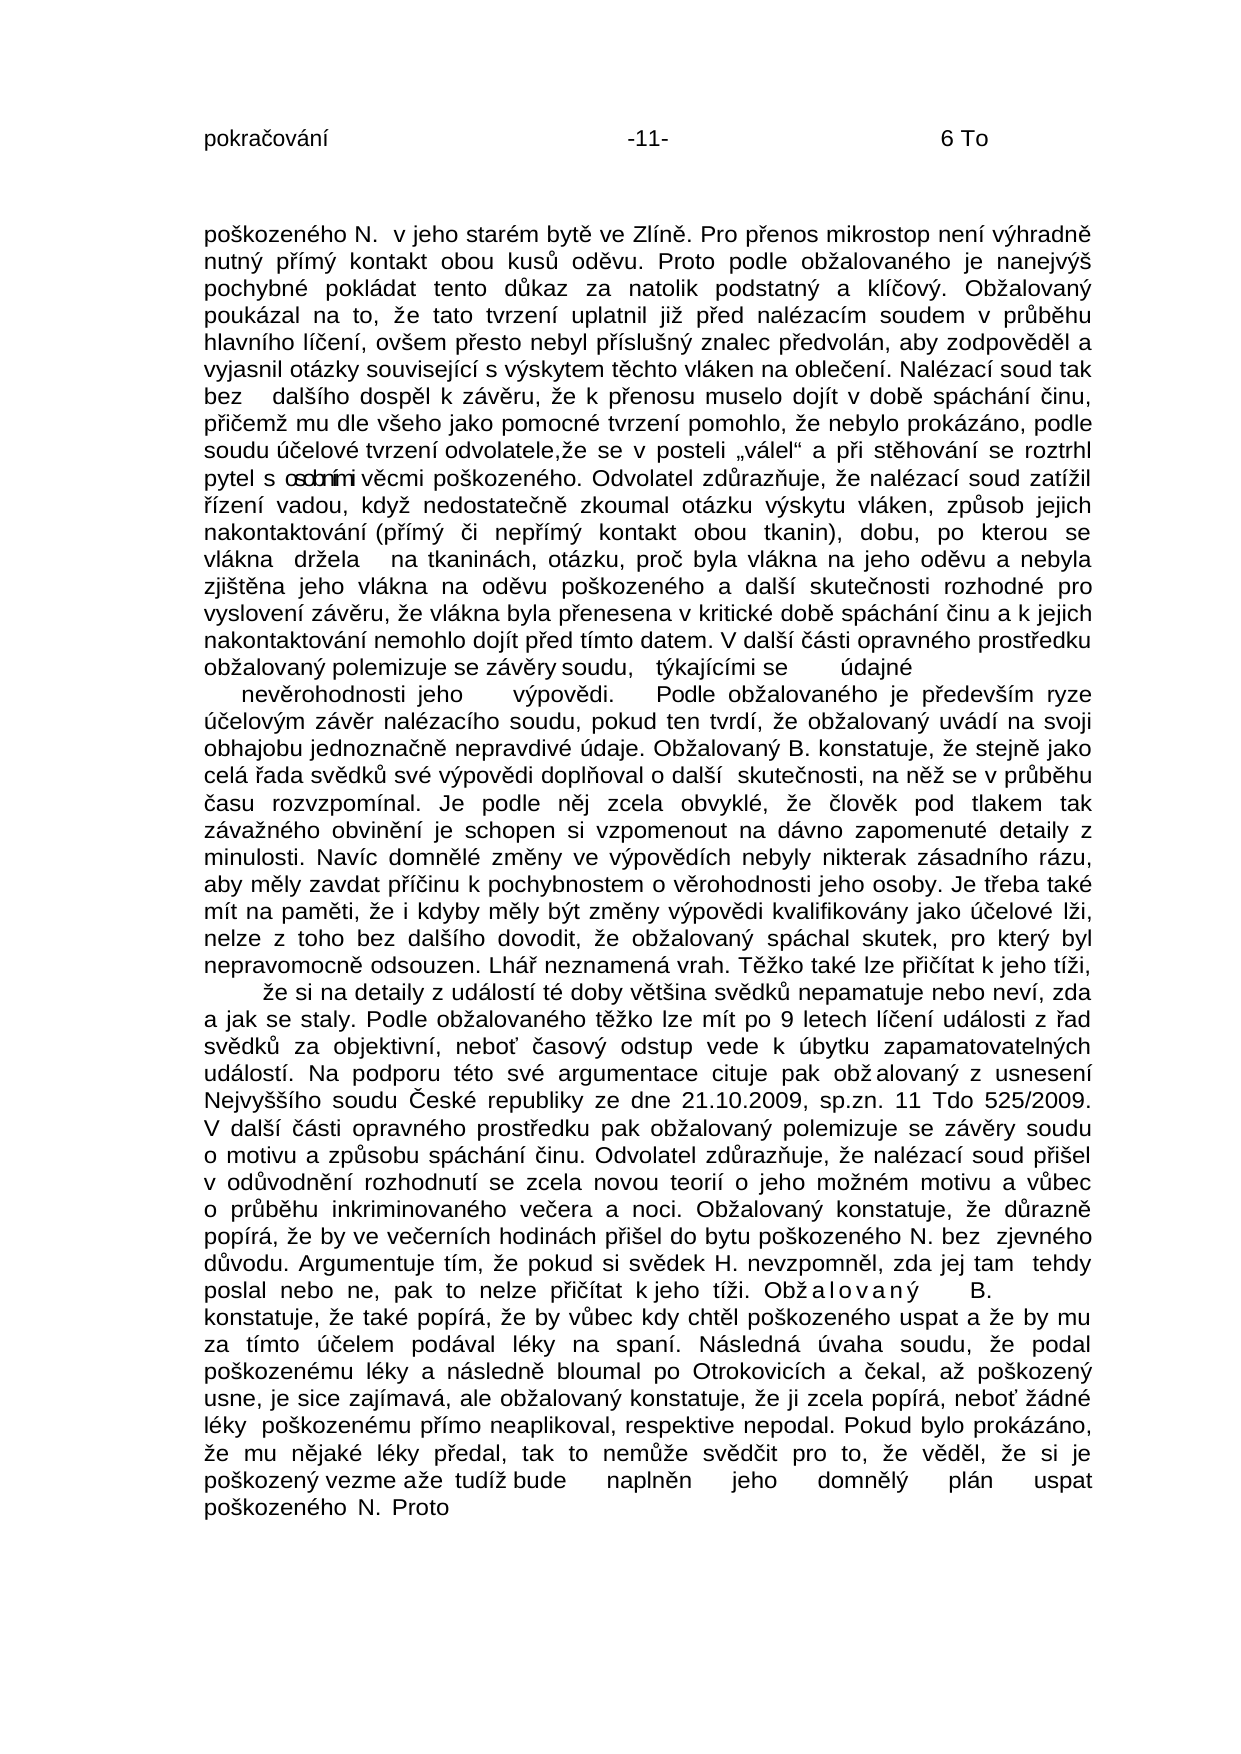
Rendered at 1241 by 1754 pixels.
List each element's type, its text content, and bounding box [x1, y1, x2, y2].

text poškozeného N. v jeho starém bytě ve Zlíně. Pro přenos mikrostop není výhradně nutný přímý kontakt obou kusů oděvu. Proto podle obžalovaného je nanejvýš pochybné pokládat tento důkaz za natolik podstatný a klíčový. Obžalovaný poukázal na to, že tato tvrzení uplatnil již před nalézacím soudem v průběhu hlavního líčení, ovšem přesto nebyl příslušný znalec předvolán, aby zodpověděl a vyjasnil otázky související s výskytem těchto vláken na oblečení. Nalézací soud tak bez dalšího dospěl k závěru, že k přenosu muselo dojít v době spáchání činu, přičemž mu dle všeho jako pomocné tvrzení pomohlo, že nebylo prokázáno, podle soudu účelové tvrzení odvolatele, že se v posteli „válel“ a při stěhování se roztrhl pytel s osobními věcmi poškozeného. Odvolatel zdůrazňuje, že nalézací soud zatížil řízení vadou, když nedostatečně zkoumal otázku výskytu vláken, způsob jejich nakontaktování (přímý či nepřímý kontakt obou tkanin), dobu, po kterou se vlákna držela na tkaninách, otázku, proč byla vlákna na jeho oděvu a nebyla zjištěna jeho vlákna na oděvu poškozeného a další skutečnosti rozhodné pro vyslovení závěru, že vlákna byla přenesena v kritické době spáchání činu a k jejich nakontaktování nemohlo dojít před tímto datem. V další části opravného prostředku obžalovaný polemizuje se závěry soudu, týkajícími se údajné nevěrohodnosti jeho výpovědi. Podle obžalovaného je především ryze účelovým závěr nalézacího soudu, pokud ten tvrdí, že obžalovaný uvádí na svoji obhajobu jednoznačně nepravdivé údaje. Obžalovaný B. konstatuje, že stejně jako celá řada svědků své výpovědi doplňoval o další skutečnosti, na něž se v průběhu času rozvzpomínal. Je podle něj zcela obvyklé, že člověk pod tlakem tak závažného obvinění je schopen si vzpomenout na dávno zapomenuté detaily z minulosti. Navíc domnělé změny ve výpovědích nebyly nikterak zásadního rázu, aby měly zavdat příčinu k pochybnostem o věrohodnosti jeho osoby. Je třeba také mít na paměti, že i kdyby měly být změny výpovědi kvalifikovány jako účelové lži, nelze z toho bez dalšího dovodit, že obžalovaný spáchal skutek, pro který byl nepravomocně odsouzen. Lhář neznamená vrah. Těžko také lze přičítat k jeho tíži, že si na detaily z událostí té doby většina svědků nepamatuje nebo neví, zda a jak se staly. Podle obžalovaného těžko lze mít po 9 letech líčení události z řad svědků za objektivní, neboť časový odstup vede k úbytku zapamatovatelných událostí. Na podporu této své argumentace cituje pak obžalovaný z usnesení Nejvyššího soudu České republiky ze dne 21.10.2009, sp.zn. 11 Tdo 525/2009. V další části opravného prostředku pak obžalovaný polemizuje se závěry soudu o motivu a způsobu spáchání činu. Odvolatel zdůrazňuje, že nalézací soud přišel v odůvodnění rozhodnutí se zcela novou teorií o jeho možném motivu a vůbec o průběhu inkriminovaného večera a noci. Obžalovaný konstatuje, že důrazně popírá, že by ve večerních hodinách přišel do bytu poškozeného N. bez zjevného důvodu. Argumentuje tím, že pokud si svědek H. nevzpomněl, zda jej tam tehdy poslal nebo ne, pak to nelze přičítat k jeho tíži. Obžalovaný B. konstatuje, že také popírá, že by vůbec kdy chtěl poškozeného uspat a že by mu za tímto účelem podával léky na spaní. Následná úvaha soudu, že podal poškozenému léky a následně bloumal po Otrokovicích a čekal, až poškozený usne, je sice zajímavá, ale obžalovaný konstatuje, že ji zcela popírá, neboť žádné léky poškozenému přímo neaplikoval, respektive nepodal. Pokud bylo prokázáno, že mu nějaké léky předal, tak to nemůže svědčit pro to, že věděl, že si je poškozený vezme a že tudíž bude naplněn jeho domnělý plán uspat poškozeného N. Proto [204, 221, 1092, 1520]
